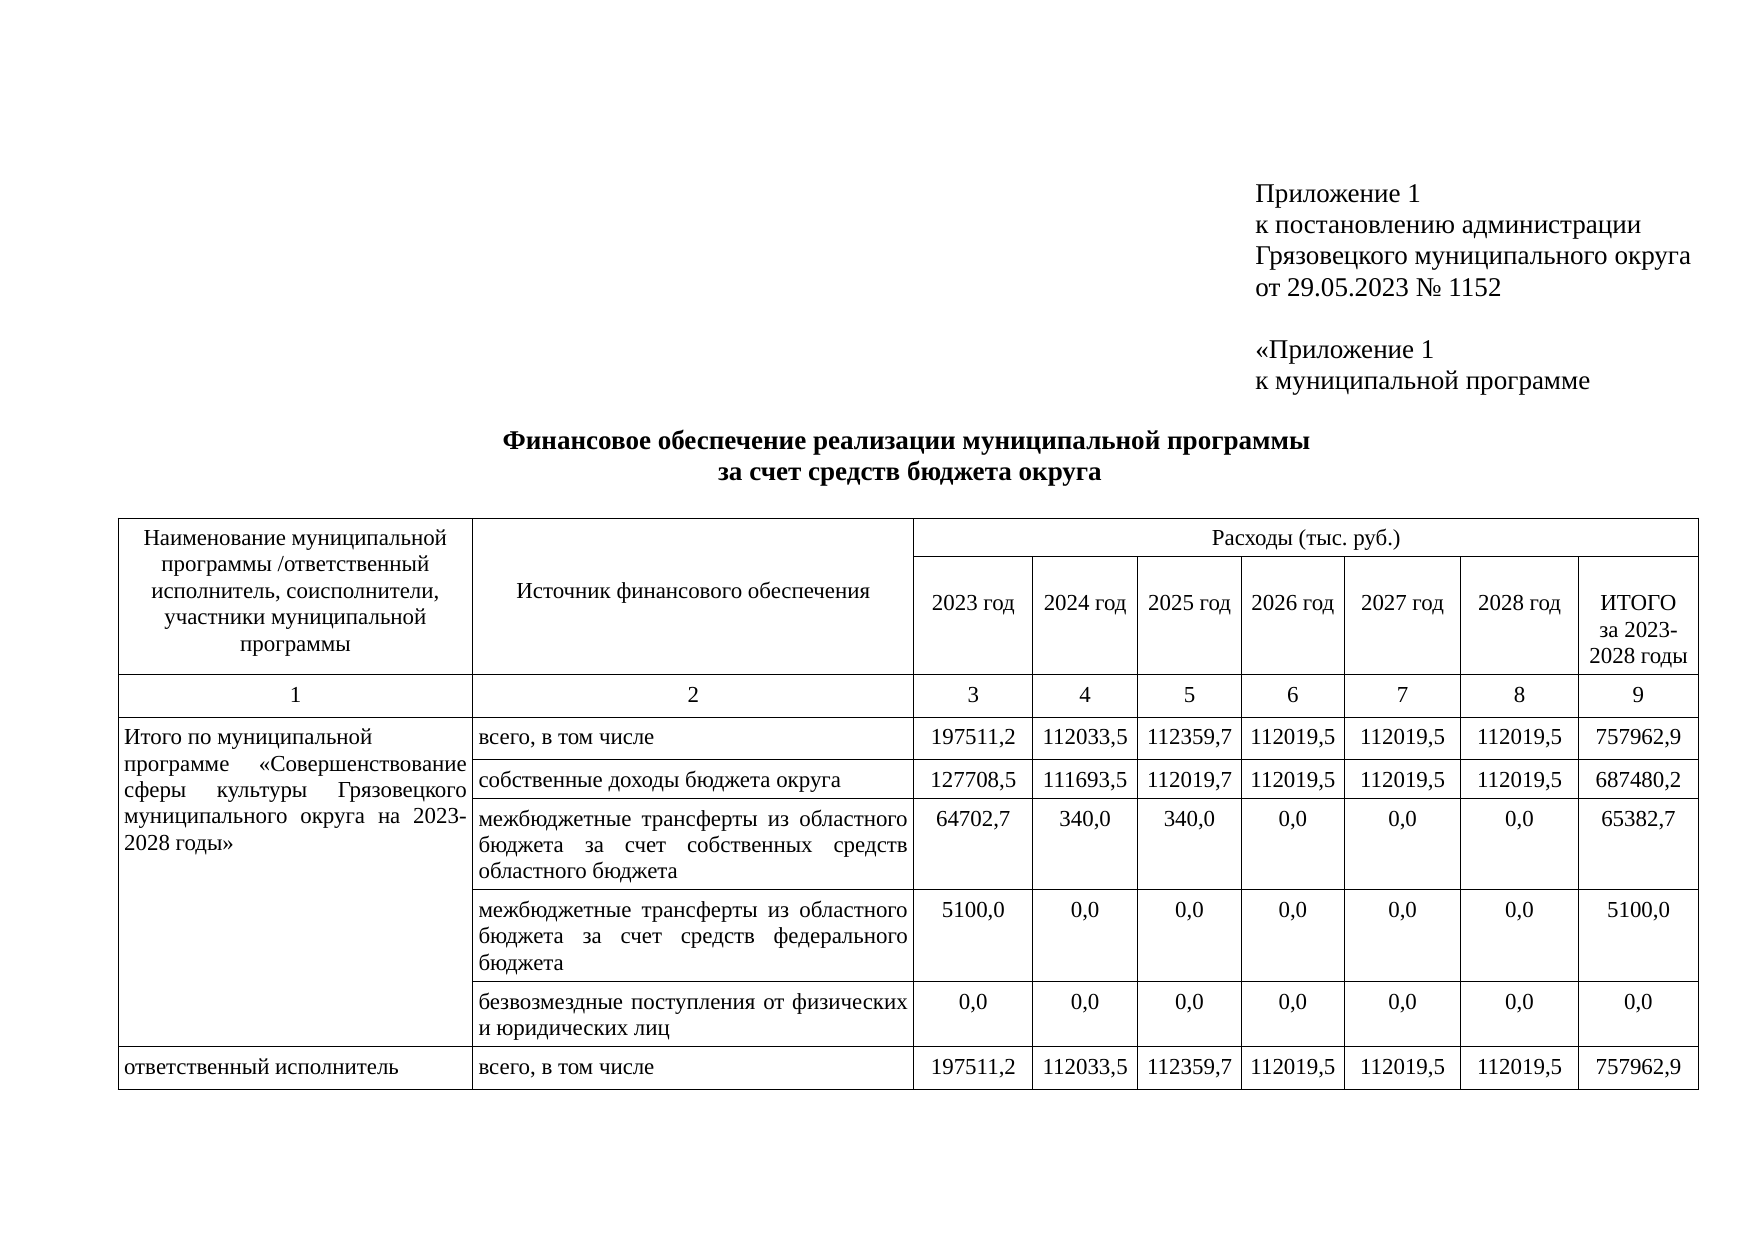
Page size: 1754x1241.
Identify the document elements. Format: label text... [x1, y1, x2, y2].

table_cell 340,0 [1033, 799, 1137, 889]
table_cell всего, в том числе [473, 718, 913, 759]
table_header Наименование муниципальной программы /ответственный исполнитель, соисполнители, участники муниципальной программы [119, 519, 472, 674]
table_cell 197511,2 [914, 1047, 1032, 1088]
table_cell 111693,5 [1033, 760, 1137, 798]
table_cell 0,0 [1461, 890, 1578, 981]
table_cell Итого по муниципальной программе «Совершенствование сферы культуры Грязовецкого муниципального округа на 2023-2028 годы» [119, 718, 472, 1046]
table_cell 2024 год [1033, 557, 1137, 674]
table_cell 0,0 [1033, 982, 1137, 1046]
table_cell 0,0 [1242, 982, 1344, 1046]
table_cell 2023 год [914, 557, 1032, 674]
table_cell 757962,9 [1579, 1047, 1698, 1088]
table_cell 0,0 [1138, 982, 1241, 1046]
table_cell 112359,7 [1138, 718, 1241, 759]
table_cell межбюджетные трансферты из областного бюджета за счет собственных средств областного бюджета [473, 799, 913, 889]
table_header Расходы (тыс. руб.) [914, 519, 1698, 556]
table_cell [119, 1047, 472, 1088]
table_cell 0,0 [1033, 890, 1137, 981]
table_cell 112019,5 [1345, 1047, 1460, 1088]
table_cell всего, в том числе [473, 1047, 913, 1088]
table_cell 5 [1138, 675, 1241, 717]
text «Приложение 1 [118, 333, 1695, 364]
text Грязовецкого муниципального округа [118, 239, 1695, 271]
table_cell 112019,5 [1345, 718, 1460, 759]
table_cell безвозмездные поступления от физических и юридических лиц [473, 982, 913, 1046]
table_cell межбюджетные трансферты из областного бюджета за счет средств федерального бюджета [473, 890, 913, 981]
table_cell 112019,5 [1242, 760, 1344, 798]
text от 29.05.2023 № 1152 [118, 271, 1695, 302]
text к муниципальной программе [118, 364, 1695, 395]
table_cell 7 [1345, 675, 1460, 717]
table_cell 1 [119, 675, 472, 717]
table_cell 9 [1579, 675, 1698, 717]
table_cell 0,0 [1461, 799, 1578, 889]
table_cell 5100,0 [1579, 890, 1698, 981]
text Приложение 1 [118, 177, 1695, 208]
table_cell 2025 год [1138, 557, 1241, 674]
table_cell 3 [914, 675, 1032, 717]
table_cell 112019,5 [1242, 1047, 1344, 1088]
table_cell 0,0 [1461, 982, 1578, 1046]
table_cell 0,0 [1579, 982, 1698, 1046]
table_cell 64702,7 [914, 799, 1032, 889]
text к постановлению администрации [118, 208, 1695, 239]
table_cell 0,0 [1138, 890, 1241, 981]
table_cell 2027 год [1345, 557, 1460, 674]
table_cell 0,0 [914, 982, 1032, 1046]
table_header Источник финансового обеспечения [473, 519, 913, 674]
table_cell 2026 год [1242, 557, 1344, 674]
table_cell 0,0 [1345, 890, 1460, 981]
table_cell 112019,5 [1242, 718, 1344, 759]
table_cell 112019,5 [1345, 760, 1460, 798]
table_cell 340,0 [1138, 799, 1241, 889]
table_cell 0,0 [1345, 982, 1460, 1046]
table_cell 112033,5 [1033, 718, 1137, 759]
table_cell 127708,5 [914, 760, 1032, 798]
table_cell 112019,5 [1461, 718, 1578, 759]
table_cell 757962,9 [1579, 718, 1698, 759]
table_cell 0,0 [1242, 890, 1344, 981]
table_cell 4 [1033, 675, 1137, 717]
table_cell 112019,5 [1461, 760, 1578, 798]
table_cell ИТОГО за 2023-2028 годы [1579, 557, 1698, 674]
table_cell 112019,5 [1461, 1047, 1578, 1088]
text за счет средств бюджета округа [118, 455, 1695, 486]
table_cell 197511,2 [914, 718, 1032, 759]
table_cell 8 [1461, 675, 1578, 717]
table_cell 2 [473, 675, 913, 717]
table_cell собственные доходы бюджета округа [473, 760, 913, 798]
table_cell 112359,7 [1138, 1047, 1241, 1088]
table_cell 2028 год [1461, 557, 1578, 674]
table_cell 6 [1242, 675, 1344, 717]
table_cell 0,0 [1345, 799, 1460, 889]
table_cell 112019,7 [1138, 760, 1241, 798]
table_cell 687480,2 [1579, 760, 1698, 798]
table_cell 0,0 [1242, 799, 1344, 889]
table_cell 112033,5 [1033, 1047, 1137, 1088]
table_cell 65382,7 [1579, 799, 1698, 889]
table_cell 5100,0 [914, 890, 1032, 981]
text Финансовое обеспечение реализации муниципальной программы [118, 424, 1695, 455]
